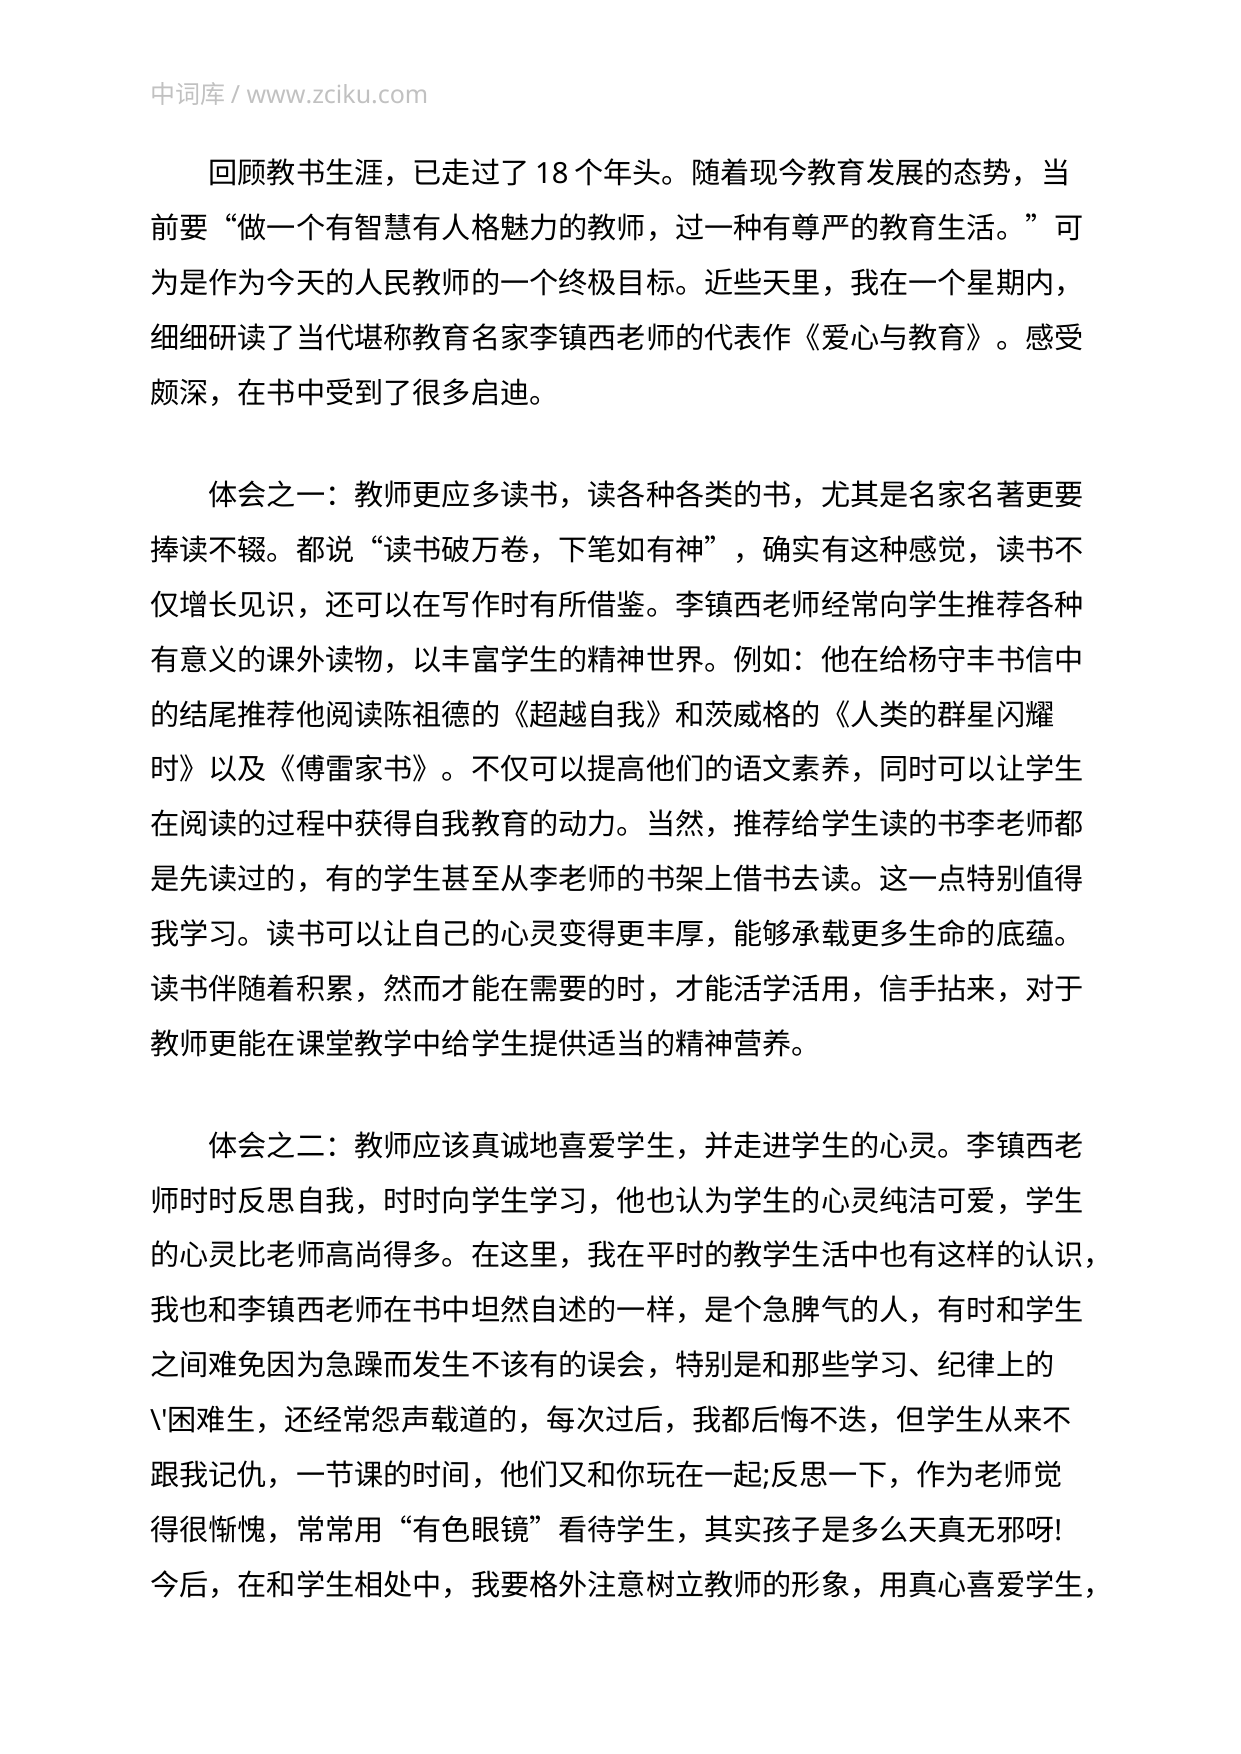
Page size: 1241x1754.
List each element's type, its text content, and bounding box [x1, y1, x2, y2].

text 回顾教书生涯，已走过了18个年头。随着现今教育发展的态势，当前要“做一个有智慧有人格魅力的教师，过一种有尊严的教育生活。”可为是作为今天的人民教师的一个终极目标。近些天里，我在一个星期内，细细研读了当代堪称教育名家李镇西老师的代表作《爱心与教育》。感受颇深，在书中受到了很多启迪。 [150, 150, 1090, 412]
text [150, 1122, 1090, 1604]
text 体会之一：教师更应多读书，读各种各类的书，尤其是名家名著更要捧读不辍。都说“读书破万卷，下笔如有神”，确实有这种感觉，读书不仅增长见识，还可以在写作时有所借鉴。李镇西老师经常向学生推荐各种有意义的课外读物，以丰富学生的精神世界。例如：他在给杨守丰书信中的结尾推荐他阅读陈祖德的《超越自我》和茨威格的《人类的群星闪耀时》以及《傅雷家书》。不仅可以提高他们的语文素养，同时可以让学生在阅读的过程中获得自我教育的动力。当然，推荐给学生读的书李老师都是先读过的，有的学生甚至从李老师的书架上借书去读。这一点特别值得我学习。读书可以让自己的心灵变得更丰厚，能够承载更多生命的底蕴。读书伴随着积累，然而才能在需要的时，才能活学活用，信手拈来，对于教师更能在课堂教学中给学生提供适当的精神营养。 [150, 471, 1090, 1063]
